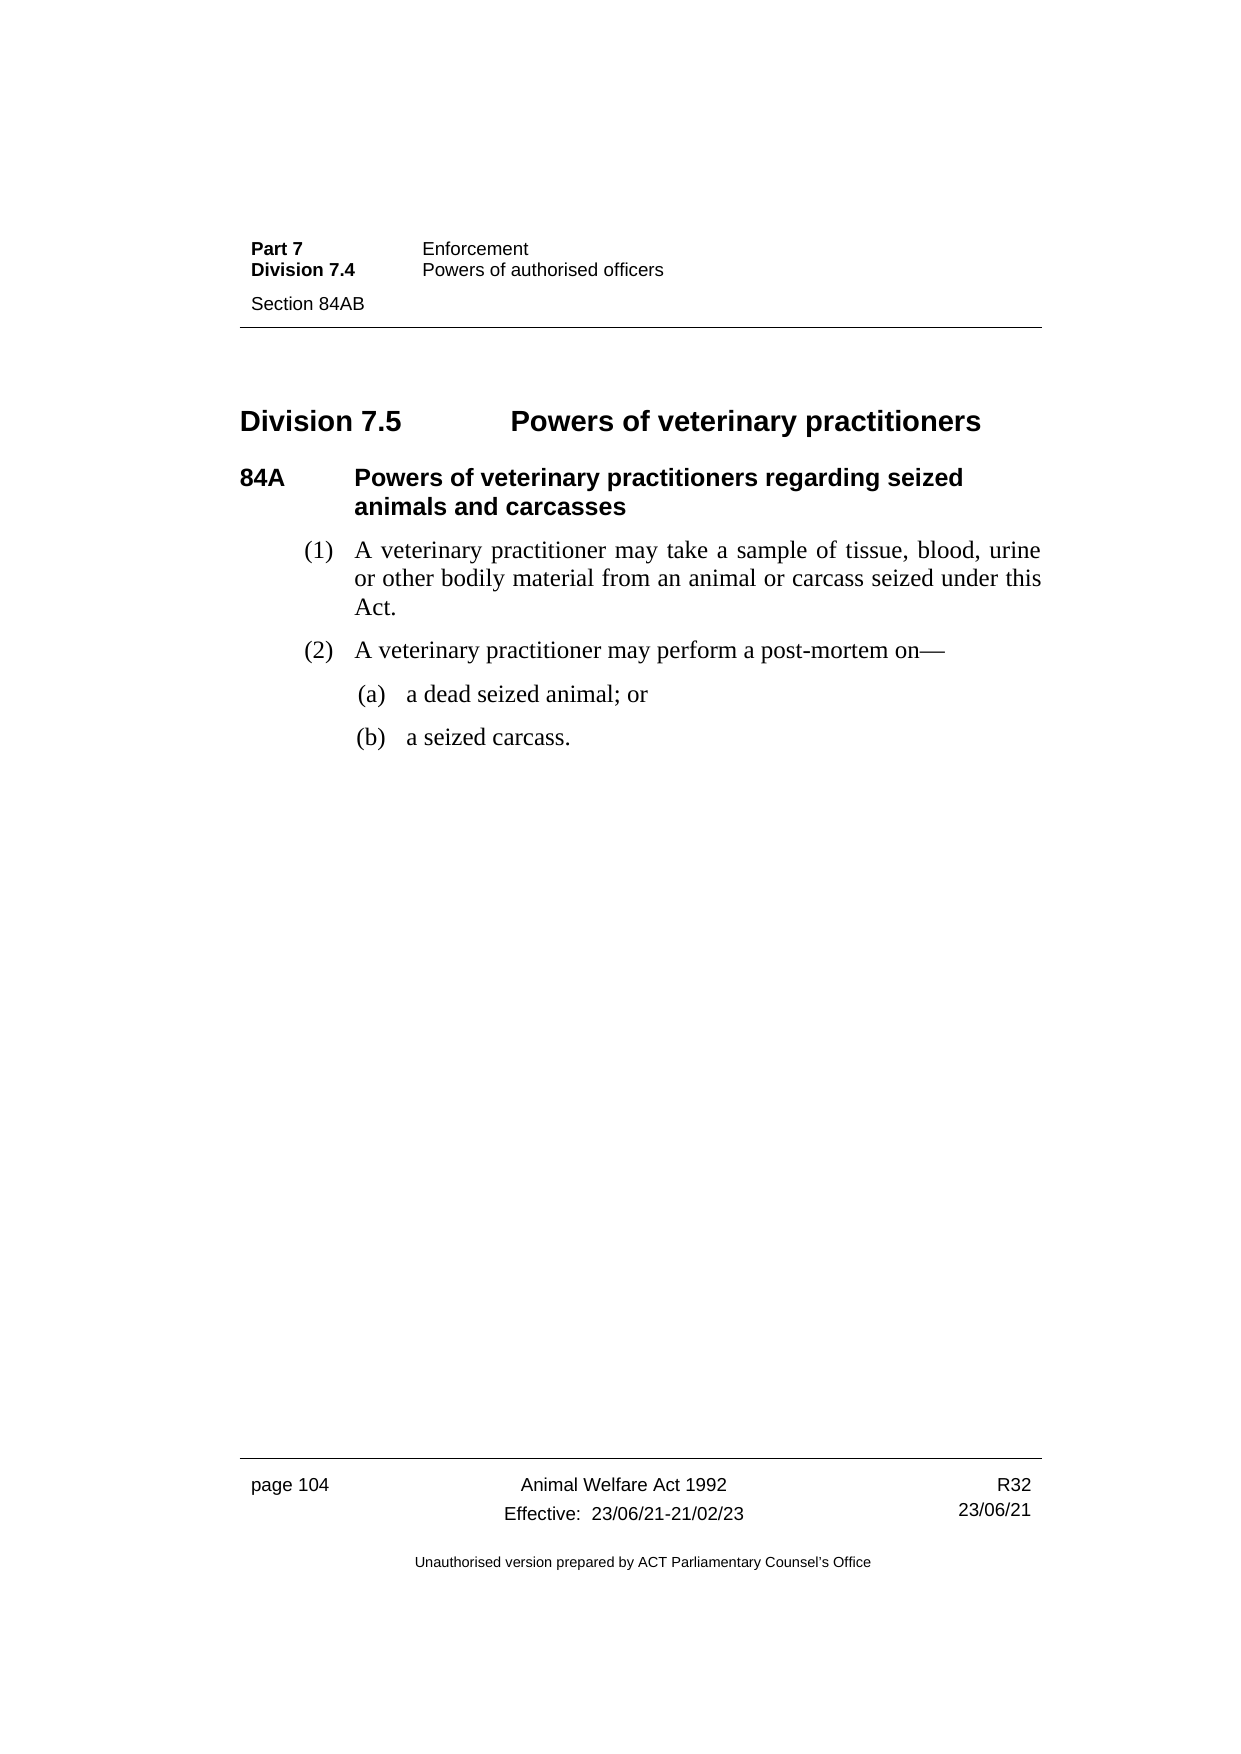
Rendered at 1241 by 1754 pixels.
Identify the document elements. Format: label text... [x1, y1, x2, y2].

text (a) a dead seized animal; or [239, 679, 1042, 708]
text (1) A veterinary practitioner may take a sample of tissue, blood, urine or other bodily material from an animal or carcass seized under this Act. [239, 535, 1042, 621]
text 84A Powers of veterinary practitioners regarding seized animals and carcasses [239, 463, 1042, 520]
text (2) A veterinary practitioner may perform a post-mortem on— [239, 636, 1042, 664]
text (b) a seized carcass. [239, 722, 1042, 751]
text Division 7.5 Powers of veterinary practitioners [239, 404, 1042, 438]
